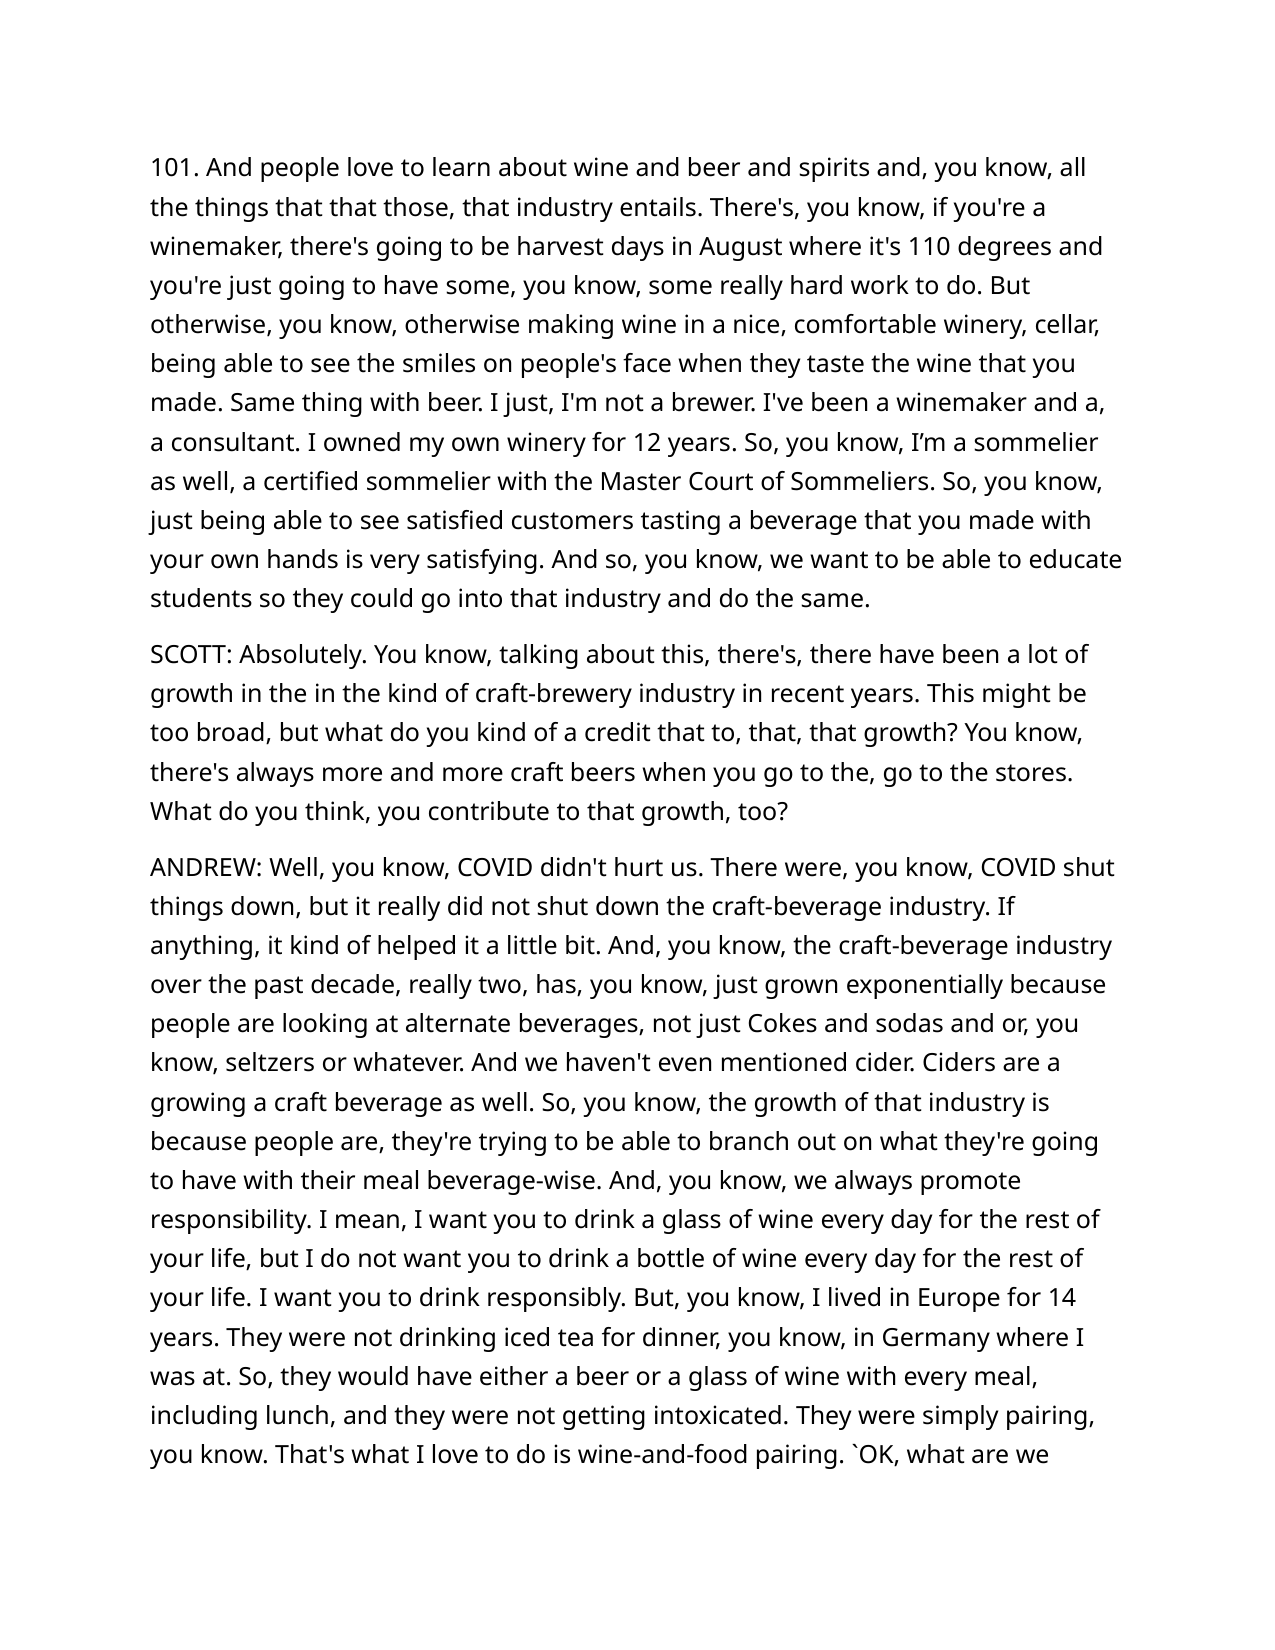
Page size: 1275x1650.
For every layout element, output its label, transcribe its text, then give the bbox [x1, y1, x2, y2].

text SCOTT: Absolutely. You know, talking about this, there's, there have been a lot of growth in the in the kind of craft-brewery industry in recent years. This might be too broad, but what do you kind of a credit that to, that, that growth? You know, there's always more and more craft beers when you go to the, go to the stores. What do you think, you contribute to that growth, too? [150, 637, 1125, 827]
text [150, 849, 1125, 1471]
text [150, 150, 1125, 615]
